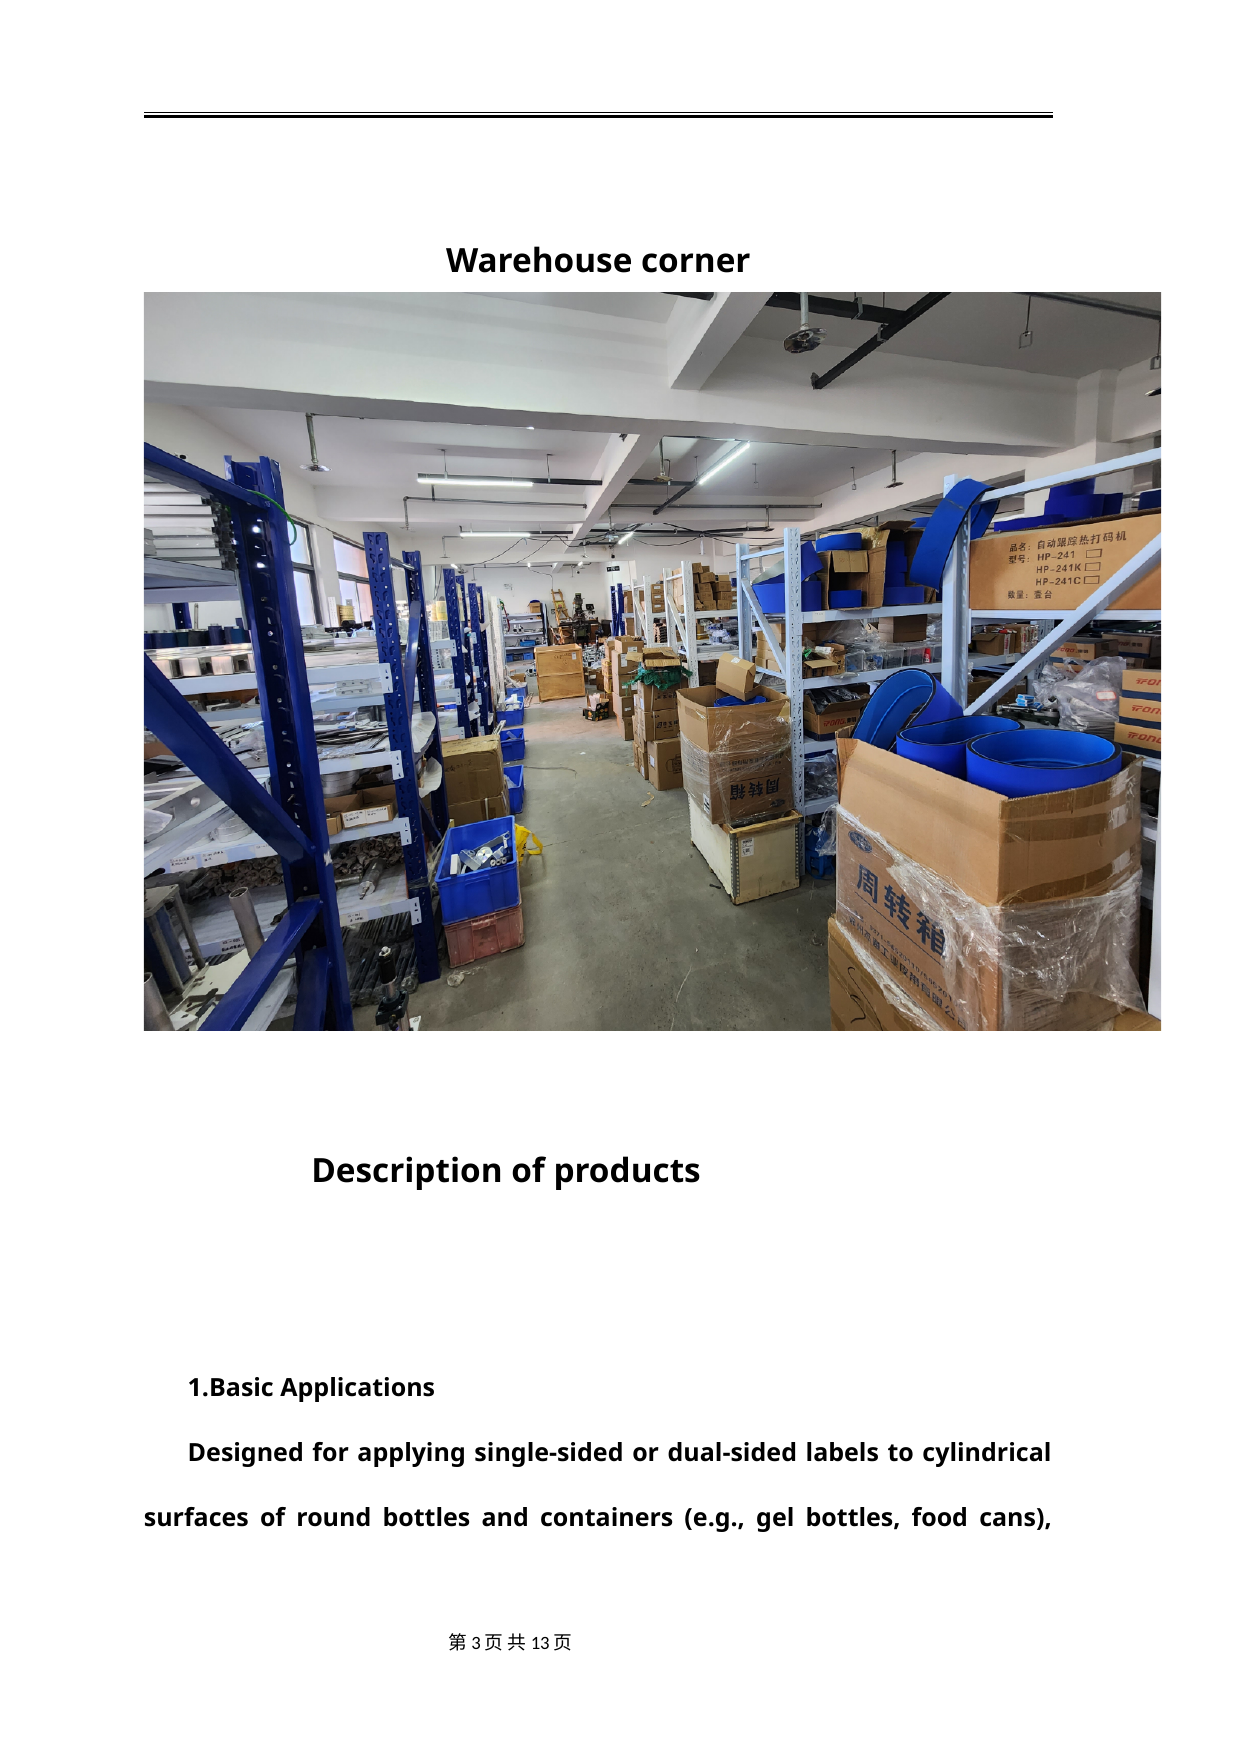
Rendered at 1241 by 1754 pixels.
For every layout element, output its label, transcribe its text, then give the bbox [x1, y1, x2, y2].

picture [143, 292, 1162, 1031]
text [144, 1420, 1053, 1550]
text Warehouse corner [144, 227, 1053, 292]
text Description of products [144, 1137, 1053, 1202]
text 1.Basic Applications [144, 1355, 1053, 1420]
